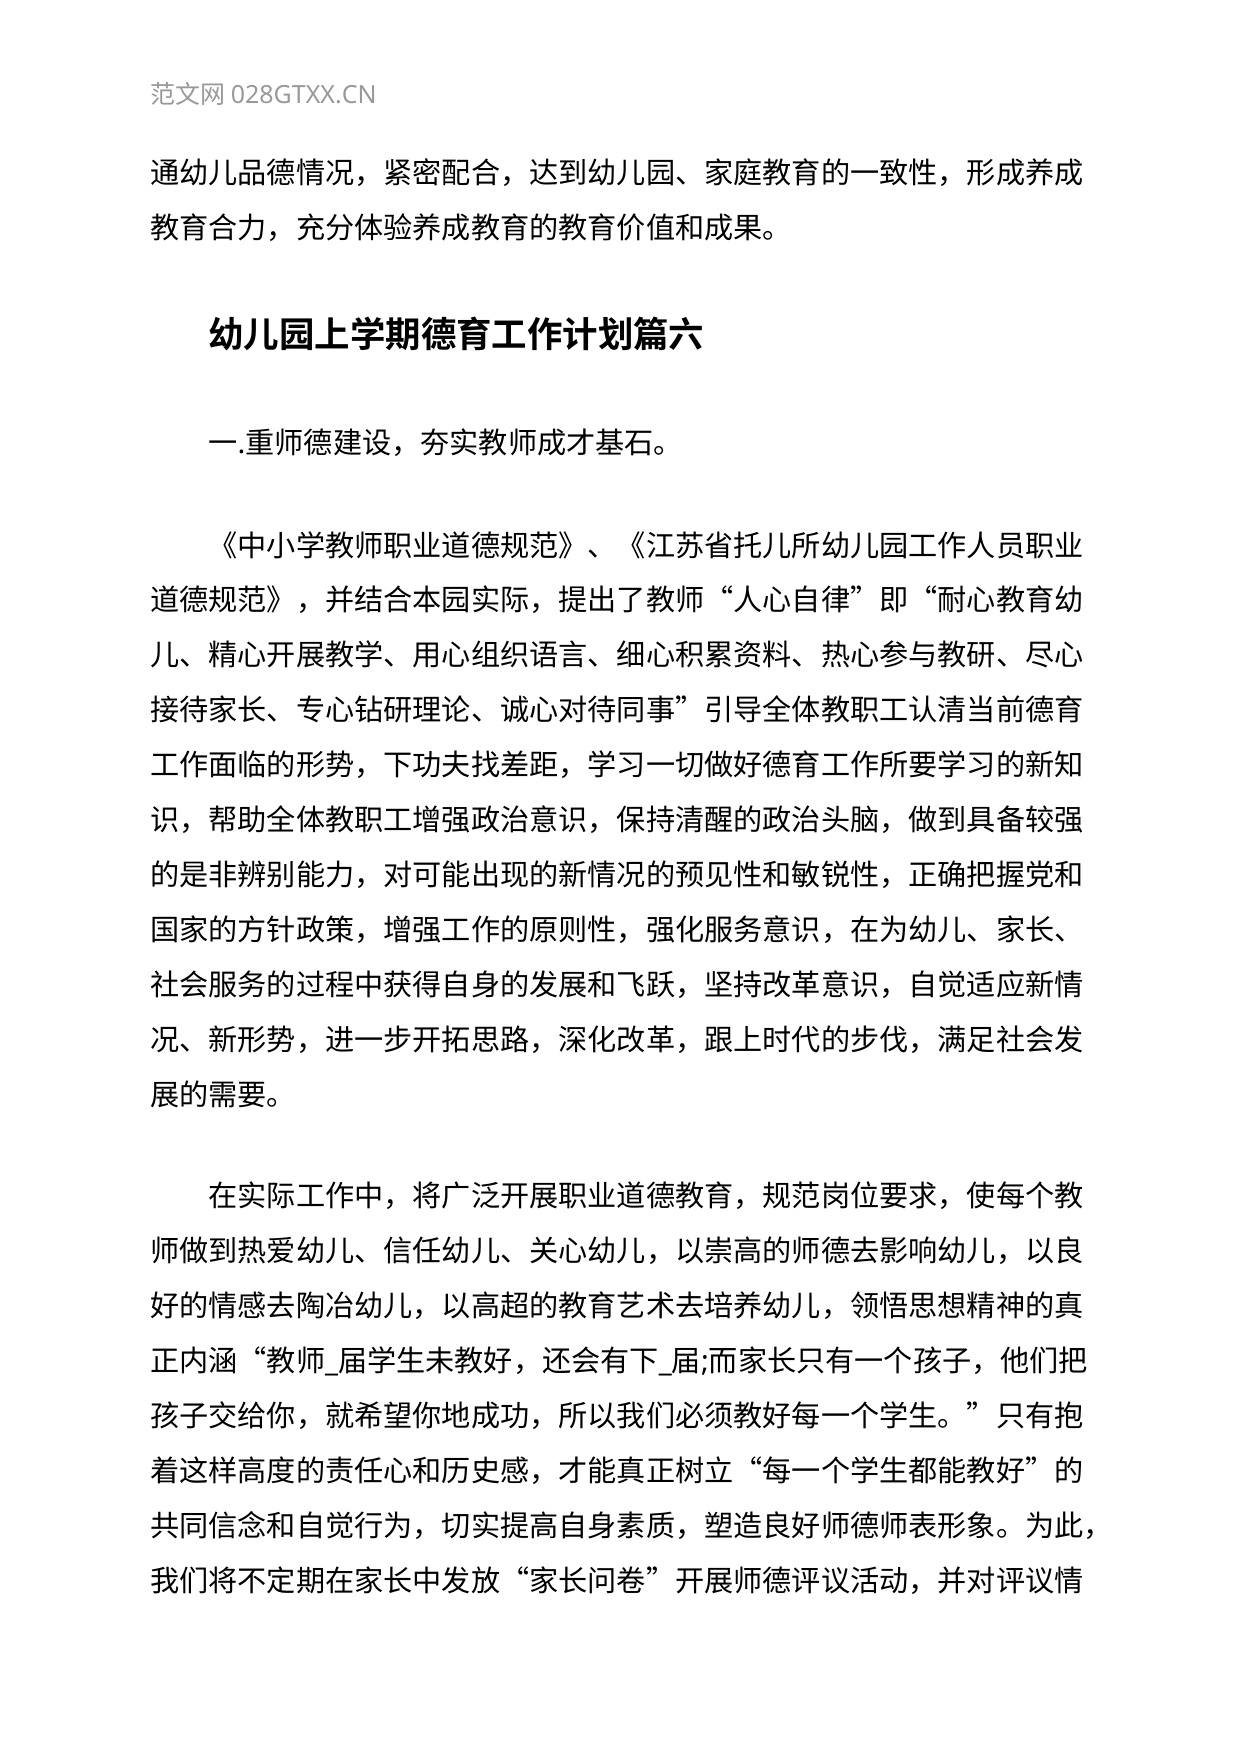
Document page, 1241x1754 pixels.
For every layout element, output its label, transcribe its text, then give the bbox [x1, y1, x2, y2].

text 《中小学教师职业道德规范》、《江苏省托儿所幼儿园工作人员职业道德规范》，并结合本园实际，提出了教师“人心自律”即“耐心教育幼儿、精心开展教学、用心组织语言、细心积累资料、热心参与教研、尽心接待家长、专心钻研理论、诚心对待同事”引导全体教职工认清当前德育工作面临的形势，下功夫找差距，学习一切做好德育工作所要学习的新知识，帮助全体教职工增强政治意识，保持清醒的政治头脑，做到具备较强的是非辨别能力，对可能出现的新情况的预见性和敏锐性，正确把握党和国家的方针政策，增强工作的原则性，强化服务意识，在为幼儿、家长、社会服务的过程中获得自身的发展和飞跃，坚持改革意识，自觉适应新情况、新形势，进一步开拓思路，深化改革，跟上时代的步伐，满足社会发展的需要。 [150, 522, 1090, 1113]
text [150, 1173, 1090, 1599]
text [150, 150, 1090, 247]
text 幼儿园上学期德育工作计划篇六 [150, 307, 1090, 358]
text 一.重师德建设，夯实教师成才基石。 [150, 420, 1090, 462]
